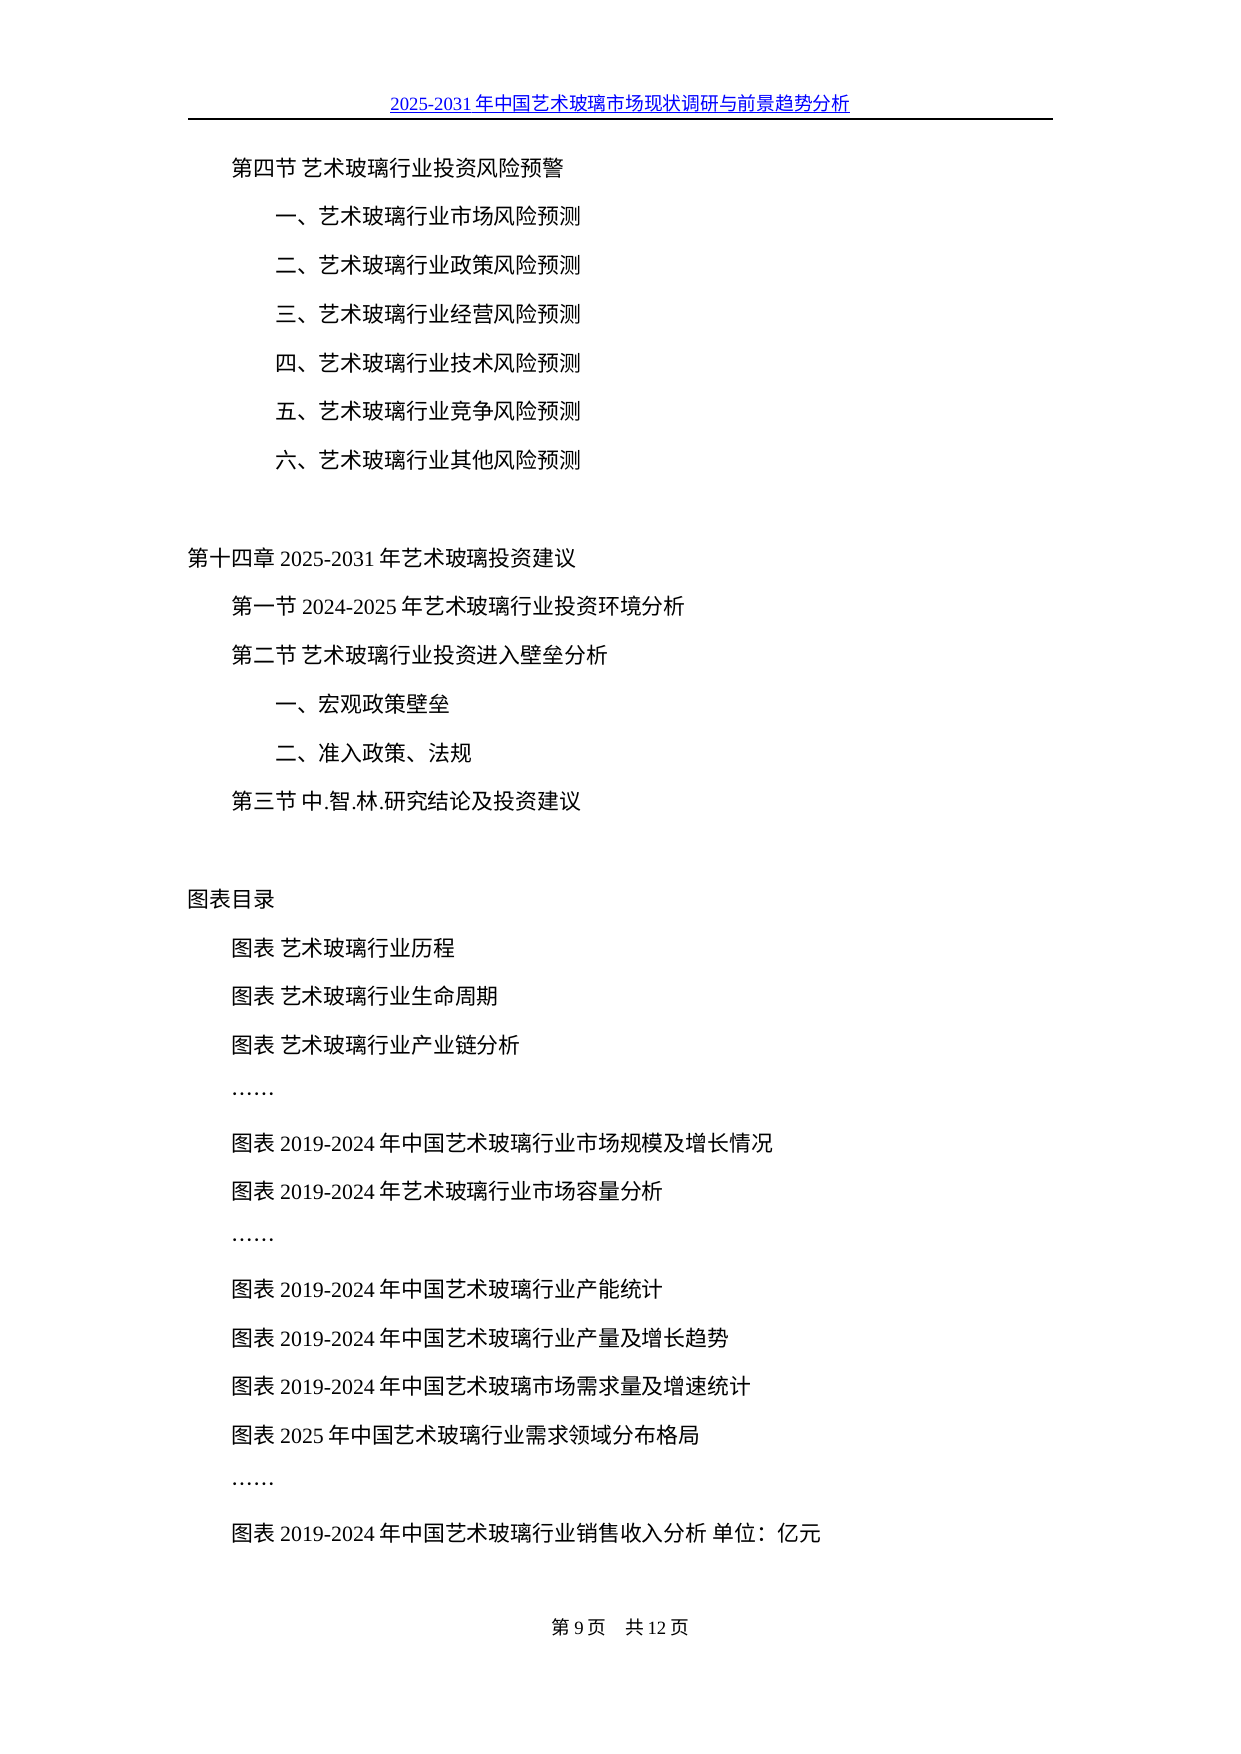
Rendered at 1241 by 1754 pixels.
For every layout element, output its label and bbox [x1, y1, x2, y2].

text [187, 150, 1053, 1548]
